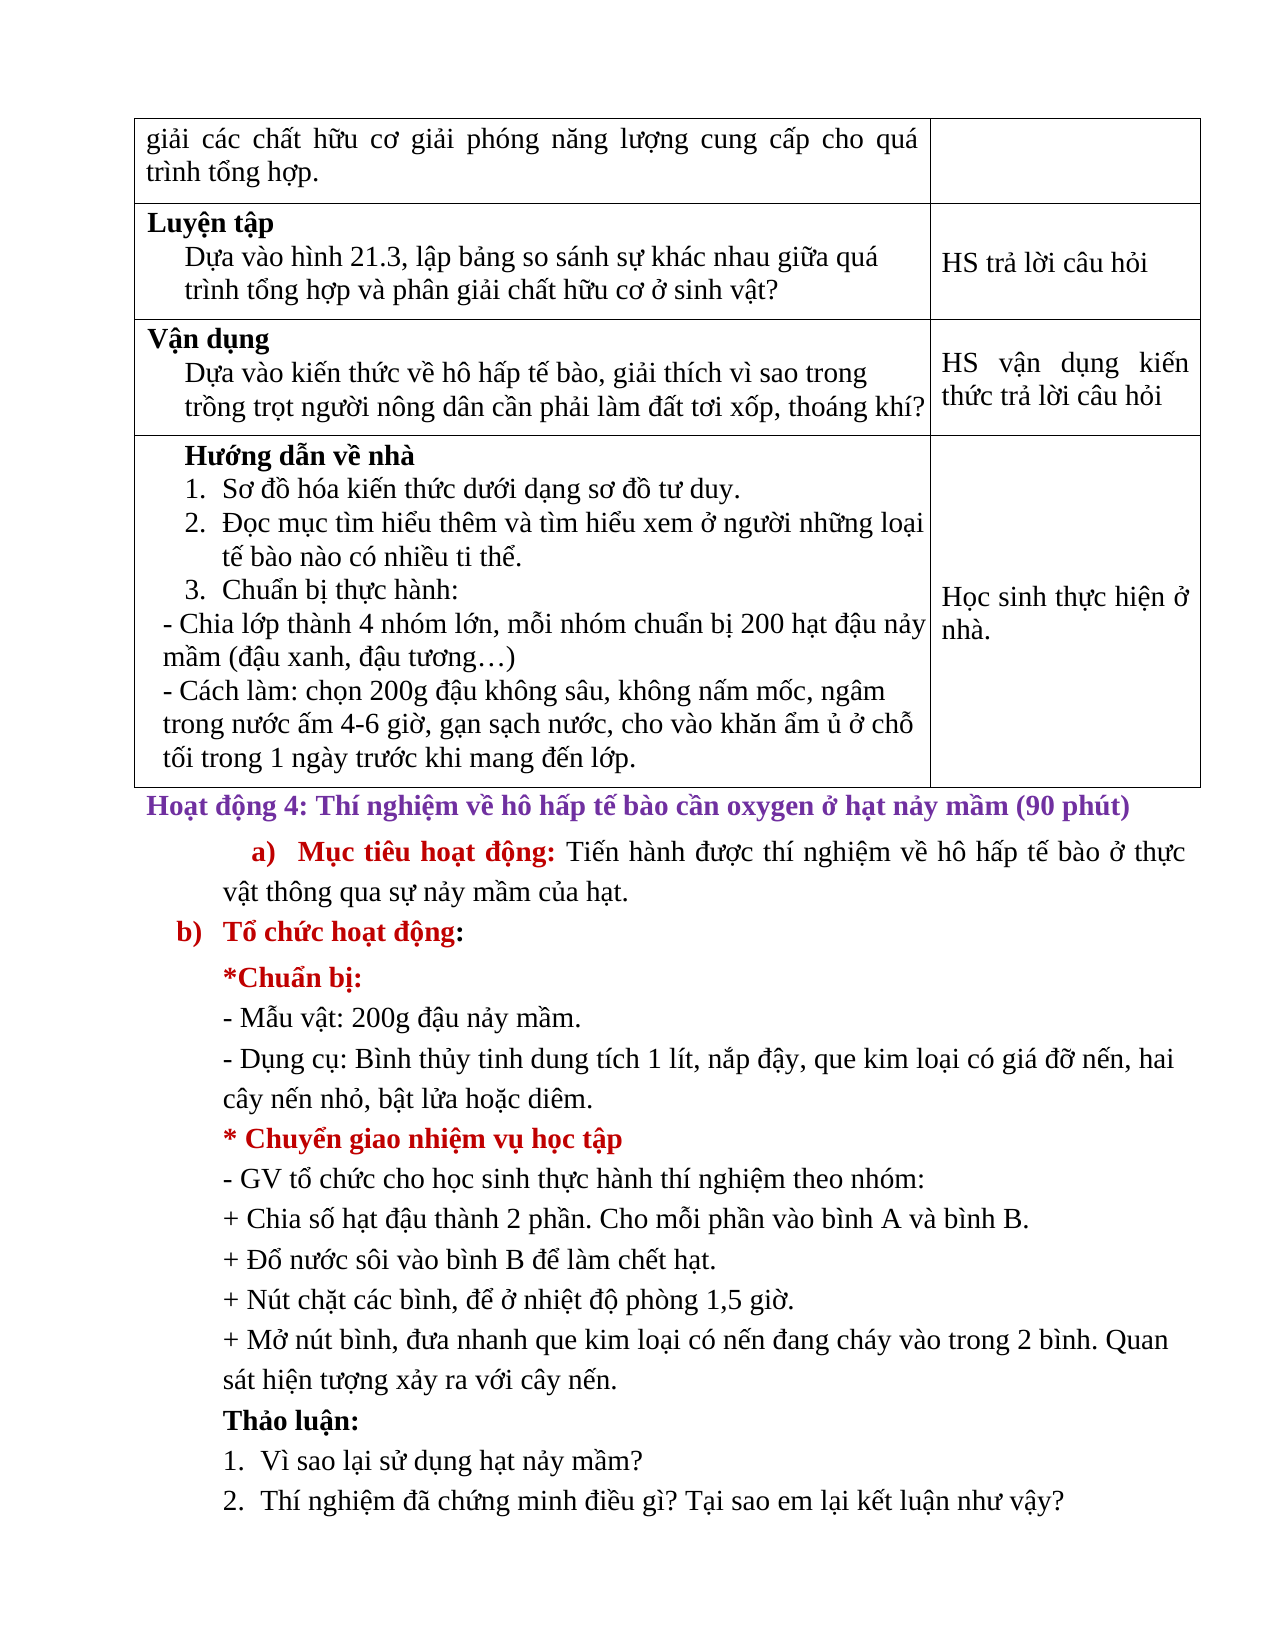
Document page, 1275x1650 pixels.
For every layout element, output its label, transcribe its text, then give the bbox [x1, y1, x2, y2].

table_cell Vận dụng Dựa vào kiến thức về hô hấp tế bào, giải thích vì sao trong trồng trọt người nông dân cần phải làm đất tơi xốp, thoáng khí? [135, 320, 930, 435]
list + Mở nút bình, đưa nhanh que kim loại có nến đang cháy vào trong 2 bình. Quan sát hiện tượng xảy ra với cây nến. [223, 1322, 1186, 1396]
table_cell HS vận dụng kiến thức trả lời câu hỏi [931, 320, 1200, 435]
list + Nút chặt các bình, để ở nhiệt độ phòng 1,5 giờ. [223, 1282, 1186, 1316]
list * Chuyển giao nhiệm vụ học tập [223, 1121, 1186, 1155]
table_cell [931, 119, 1200, 202]
list Mục tiêu hoạt động: Tiến hành được thí nghiệm về hô hấp tế bào ở thực vật thông qua sự nảy mầm của hạt. [223, 834, 1186, 908]
list - GV tổ chức cho học sinh thực hành thí nghiệm theo nhóm: [223, 1161, 1186, 1195]
list Thí nghiệm đã chứng minh điều gì? Tại sao em lại kết luận như vậy? [223, 1483, 1186, 1517]
list + Chia số hạt đậu thành 2 phần. Cho mỗi phần vào bình A và bình B. [223, 1202, 1186, 1235]
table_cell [135, 119, 930, 202]
list Vì sao lại sử dụng hạt nảy mầm? [223, 1443, 1186, 1476]
list *Chuẩn bị: [223, 960, 1186, 994]
list - Dụng cụ: Bình thủy tinh dung tích 1 lít, nắp đậy, que kim loại có giá đỡ nến, hai cây nến nhỏ, bật lửa hoặc diêm. [223, 1041, 1186, 1114]
table_cell Hướng dẫn về nhà Sơ đồ hóa kiến thức dưới dạng sơ đồ tư duy. Đọc mục tìm hiểu thêm và tìm hiểu xem ở người những loại tế bào nào có nhiều ti thể. Chuẩn bị thực hành: Chia lớp thành 4 nhóm lớn, mỗi nhóm chuẩn bị 200 hạt đậu nảy mầm (đậu xanh, đậu tương…) Cách làm: chọn 200g đậu không sâu, không nấm mốc, ngâm trong nước ấm 4-6 giờ, gạn sạch nước, cho vào khăn ẩm ủ ở chỗ tối trong 1 ngày trước khi mang đến lớp. [135, 436, 930, 787]
table_cell Học sinh thực hiện ở nhà. [931, 436, 1200, 787]
table_cell HS trả lời câu hỏi [931, 204, 1200, 319]
list Tổ chức hoạt động: [148, 914, 1186, 948]
list + Đổ nước sôi vào bình B để làm chết hạt. [223, 1242, 1186, 1275]
list - Mẫu vật: 200g đậu nảy mầm. [223, 1001, 1186, 1034]
subtitle Hoạt động 4: Thí nghiệm về hô hấp tế bào cần oxygen ở hạt nảy mầm (90 phút) [146, 788, 1186, 821]
table_cell Luyện tập Dựa vào hình 21.3, lập bảng so sánh sự khác nhau giữa quá trình tổng hợp và phân giải chất hữu cơ ở sinh vật? [135, 204, 930, 319]
list Thảo luận: [223, 1403, 1186, 1436]
